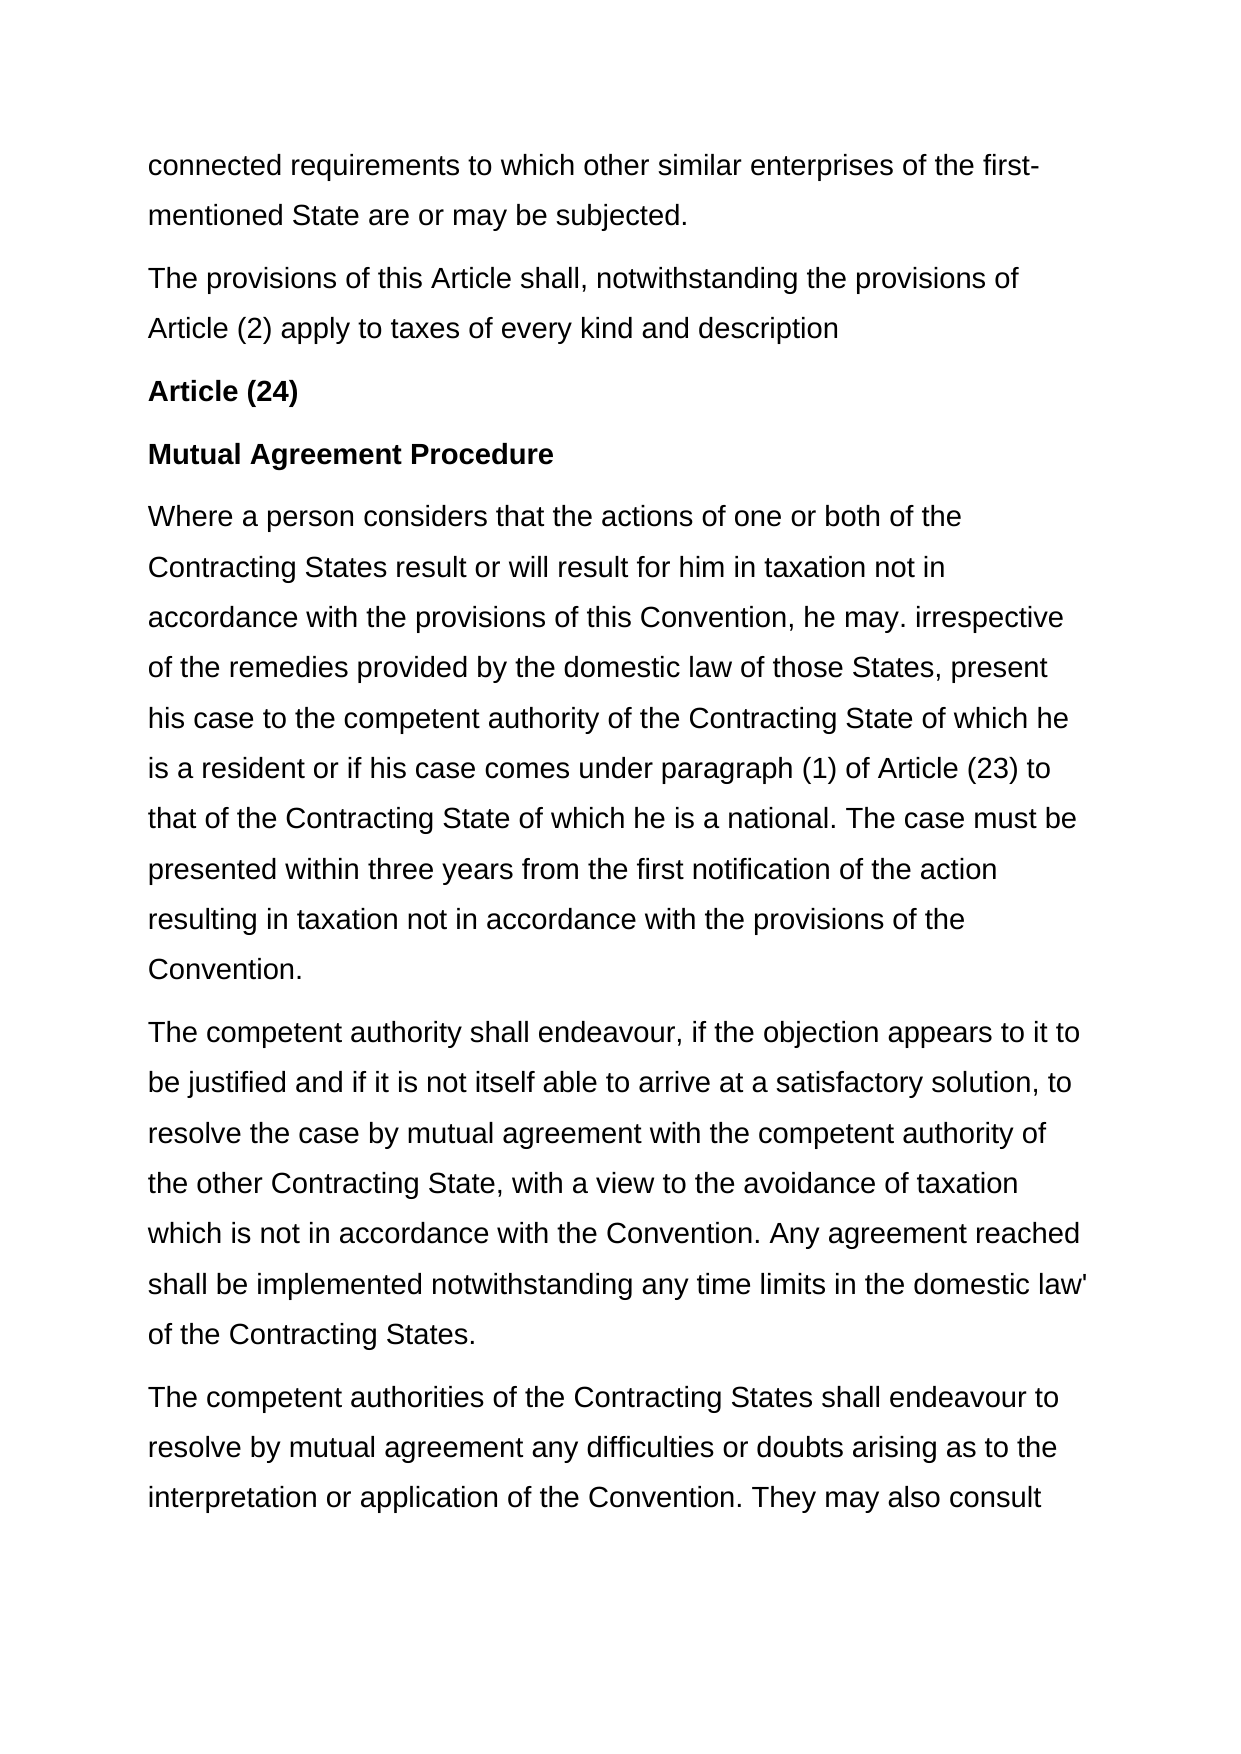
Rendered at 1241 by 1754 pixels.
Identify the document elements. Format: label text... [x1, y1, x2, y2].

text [148, 148, 1093, 231]
text Article (24) [148, 374, 1093, 407]
text The provisions of this Article shall, notwithstanding the provisions of Article (2) apply to taxes of every kind and description [148, 261, 1093, 344]
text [148, 1380, 1093, 1514]
text The competent authority shall endeavour, if the objection appears to it to be justified and if it is not itself able to arrive at a satisfactory solution, to resolve the case by mutual agreement with the competent authority of the other Contracting State, with a view to the avoidance of taxation which is not in accordance with the Convention. Any agreement reached shall be implemented notwithstanding any time limits in the domestic law' of the Contracting States. [148, 1015, 1093, 1351]
text Mutual Agreement Procedure [148, 437, 1093, 470]
text Where a person considers that the actions of one or both of the Contracting States result or will result for him in taxation not in accordance with the provisions of this Convention, he may. irrespective of the remedies provided by the domestic law of those States, present his case to the competent authority of the Contracting State of which he is a resident or if his case comes under paragraph (1) of Article (23) to that of the Contracting State of which he is a national. The case must be presented within three years from the first notification of the action resulting in taxation not in accordance with the provisions of the Convention. [148, 499, 1093, 986]
